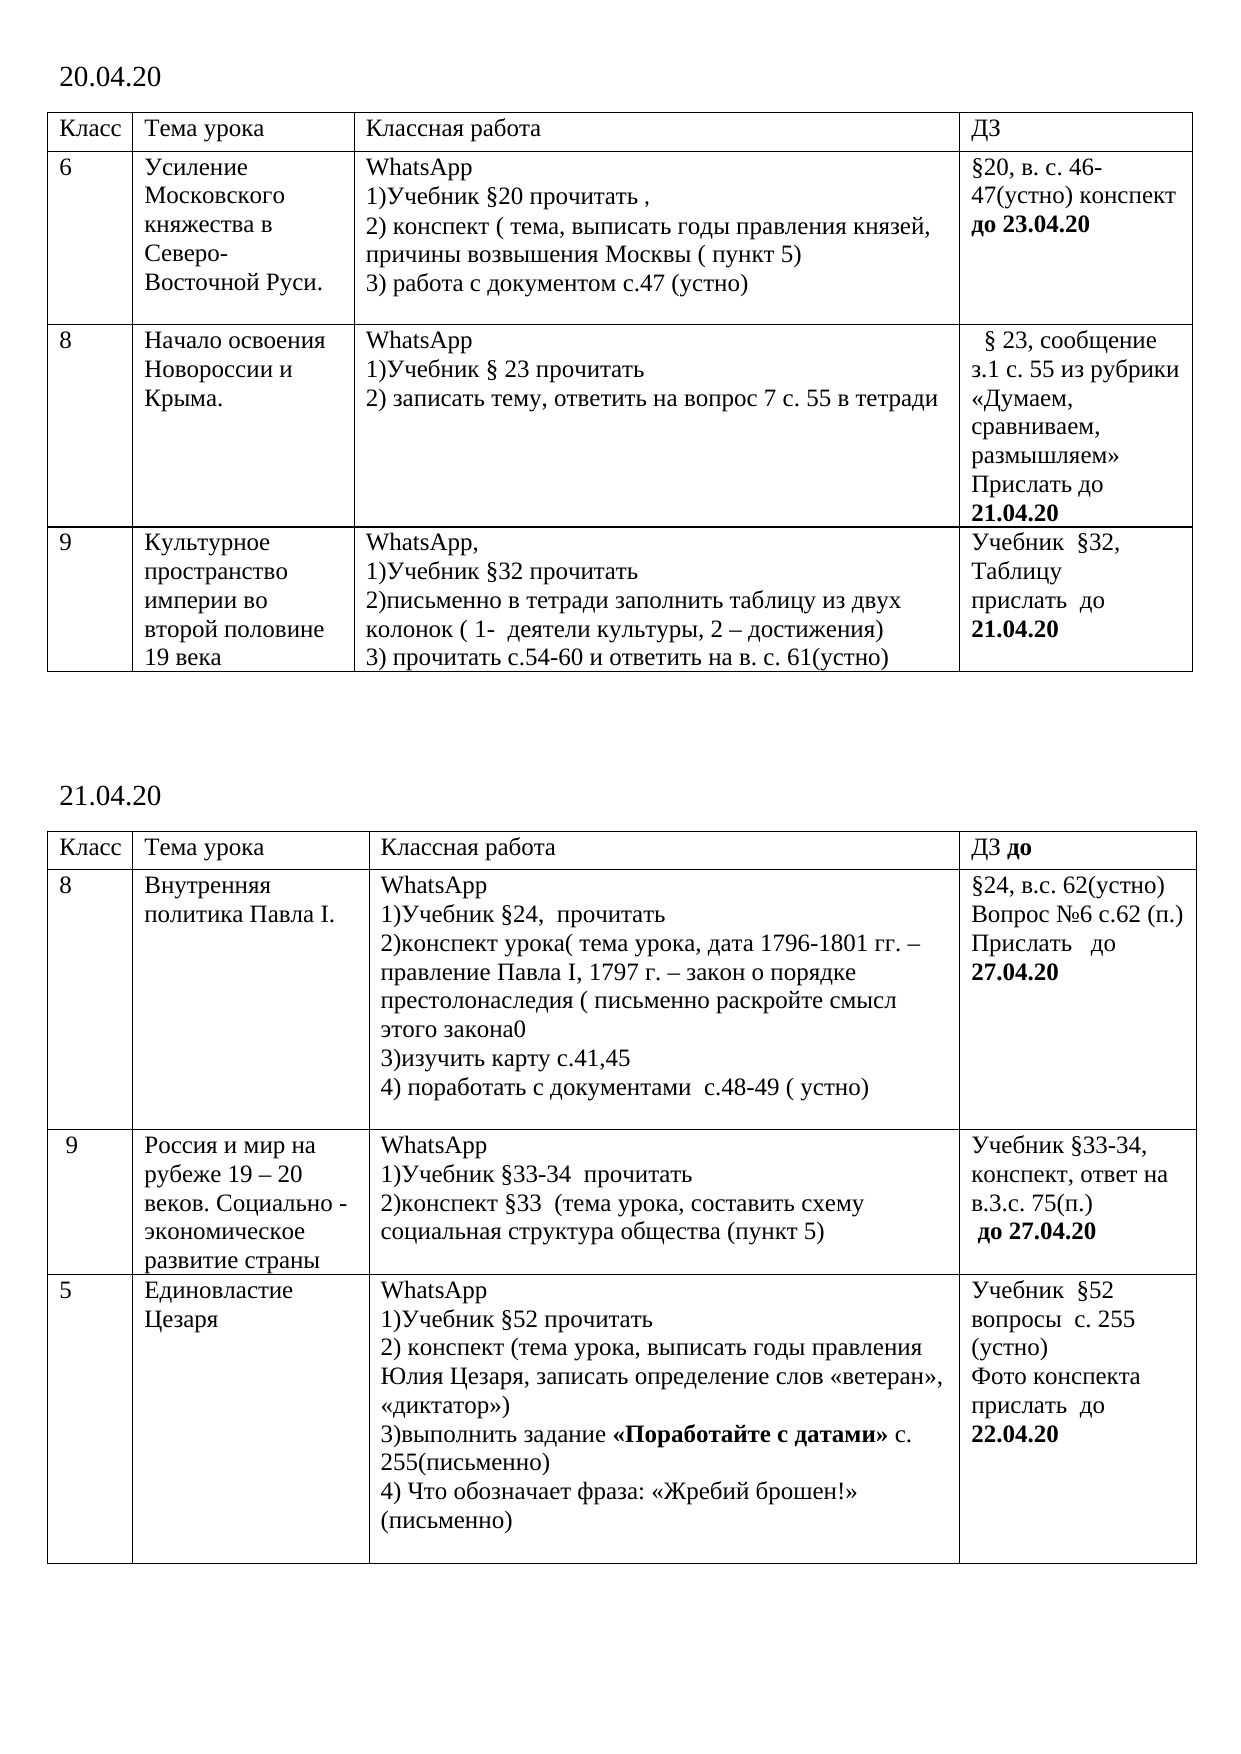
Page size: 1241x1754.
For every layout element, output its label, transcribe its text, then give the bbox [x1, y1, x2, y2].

table_cell 9 [48, 528, 132, 671]
table_cell WhatsApp 1)Учебник §52 прочитать 2) конспект (тема урока, выписать годы правления Юлия Цезаря, записать определение слов «ветеран», «диктатор») 3)выполнить задание «Поработайте с датами» с. 255(письменно) 4) Что обозначает фраза: «Жребий брошен!» (письменно) [370, 1275, 959, 1562]
table_cell 9 [48, 1130, 132, 1274]
text 20.04.20 [59, 59, 1181, 93]
table_header ДЗ до [960, 832, 1196, 869]
table_header ДЗ [960, 113, 1192, 151]
table_cell Начало освоения Новороссии и Крыма. [133, 325, 354, 526]
text 21.04.20 [59, 778, 1181, 811]
table_cell WhatsApp, 1)Учебник §32 прочитать 2)письменно в тетради заполнить таблицу из двух колонок ( 1- деятели культуры, 2 – достижения) 3) прочитать с.54-60 и ответить на в. с. 61(устно) [355, 528, 959, 671]
table_header Классная работа [370, 832, 959, 869]
table_cell 8 [48, 325, 132, 526]
table_header Класс [48, 113, 132, 151]
table_header Тема урока [133, 832, 369, 869]
table_header Класс [48, 832, 132, 869]
table_cell 6 [48, 152, 132, 324]
table_cell Усиление Московского княжества в Северо-Восточной Руси. [133, 152, 354, 324]
table_cell § 23, сообщение з.1 с. 55 из рубрики «Думаем, сравниваем, размышляем» Прислать до 21.04.20 [960, 325, 1192, 526]
table_header Классная работа [355, 113, 959, 151]
table_cell 5 [48, 1275, 132, 1562]
table_header Тема урока [133, 113, 354, 151]
table_cell §20, в. с. 46-47(устно) конспект до 23.04.20 [960, 152, 1192, 324]
table_cell §24, в.с. 62(устно) Вопрос №6 с.62 (п.) Прислать до 27.04.20 [960, 870, 1196, 1129]
table_cell WhatsApp 1)Учебник §20 прочитать , 2) конспект ( тема, выписать годы правления князей, причины возвышения Москвы ( пункт 5) 3) работа с документом с.47 (устно) [355, 152, 959, 324]
table_cell 8 [48, 870, 132, 1129]
table_cell WhatsApp 1)Учебник §33-34 прочитать 2)конспект §33 (тема урока, составить схему социальная структура общества (пункт 5) [370, 1130, 959, 1274]
table_cell Единовластие Цезаря [133, 1275, 369, 1562]
table_cell WhatsApp 1)Учебник §24, прочитать 2)конспект урока( тема урока, дата 1796-1801 гг. – правление Павла I, 1797 г. – закон о порядке престолонаследия ( письменно раскройте смысл этого закона0 3)изучить карту с.41,45 4) поработать с документами с.48-49 ( устно) [370, 870, 959, 1129]
table_cell Россия и мир на рубеже 19 – 20 веков. Социально - экономическое развитие страны [133, 1130, 369, 1274]
table_cell WhatsApp 1)Учебник § 23 прочитать 2) записать тему, ответить на вопрос 7 с. 55 в тетради [355, 325, 959, 526]
table_cell Культурное пространство империи во второй половине 19 века [133, 528, 354, 671]
table_cell Учебник §32, Таблицу прислать до 21.04.20 [960, 528, 1192, 671]
table_cell Учебник §52 вопросы с. 255 (устно) Фото конспекта прислать до 22.04.20 [960, 1275, 1196, 1562]
table_cell Учебник §33-34, конспект, ответ на в.3.с. 75(п.) до 27.04.20 [960, 1130, 1196, 1274]
table_cell Внутренняя политика Павла I. [133, 870, 369, 1129]
